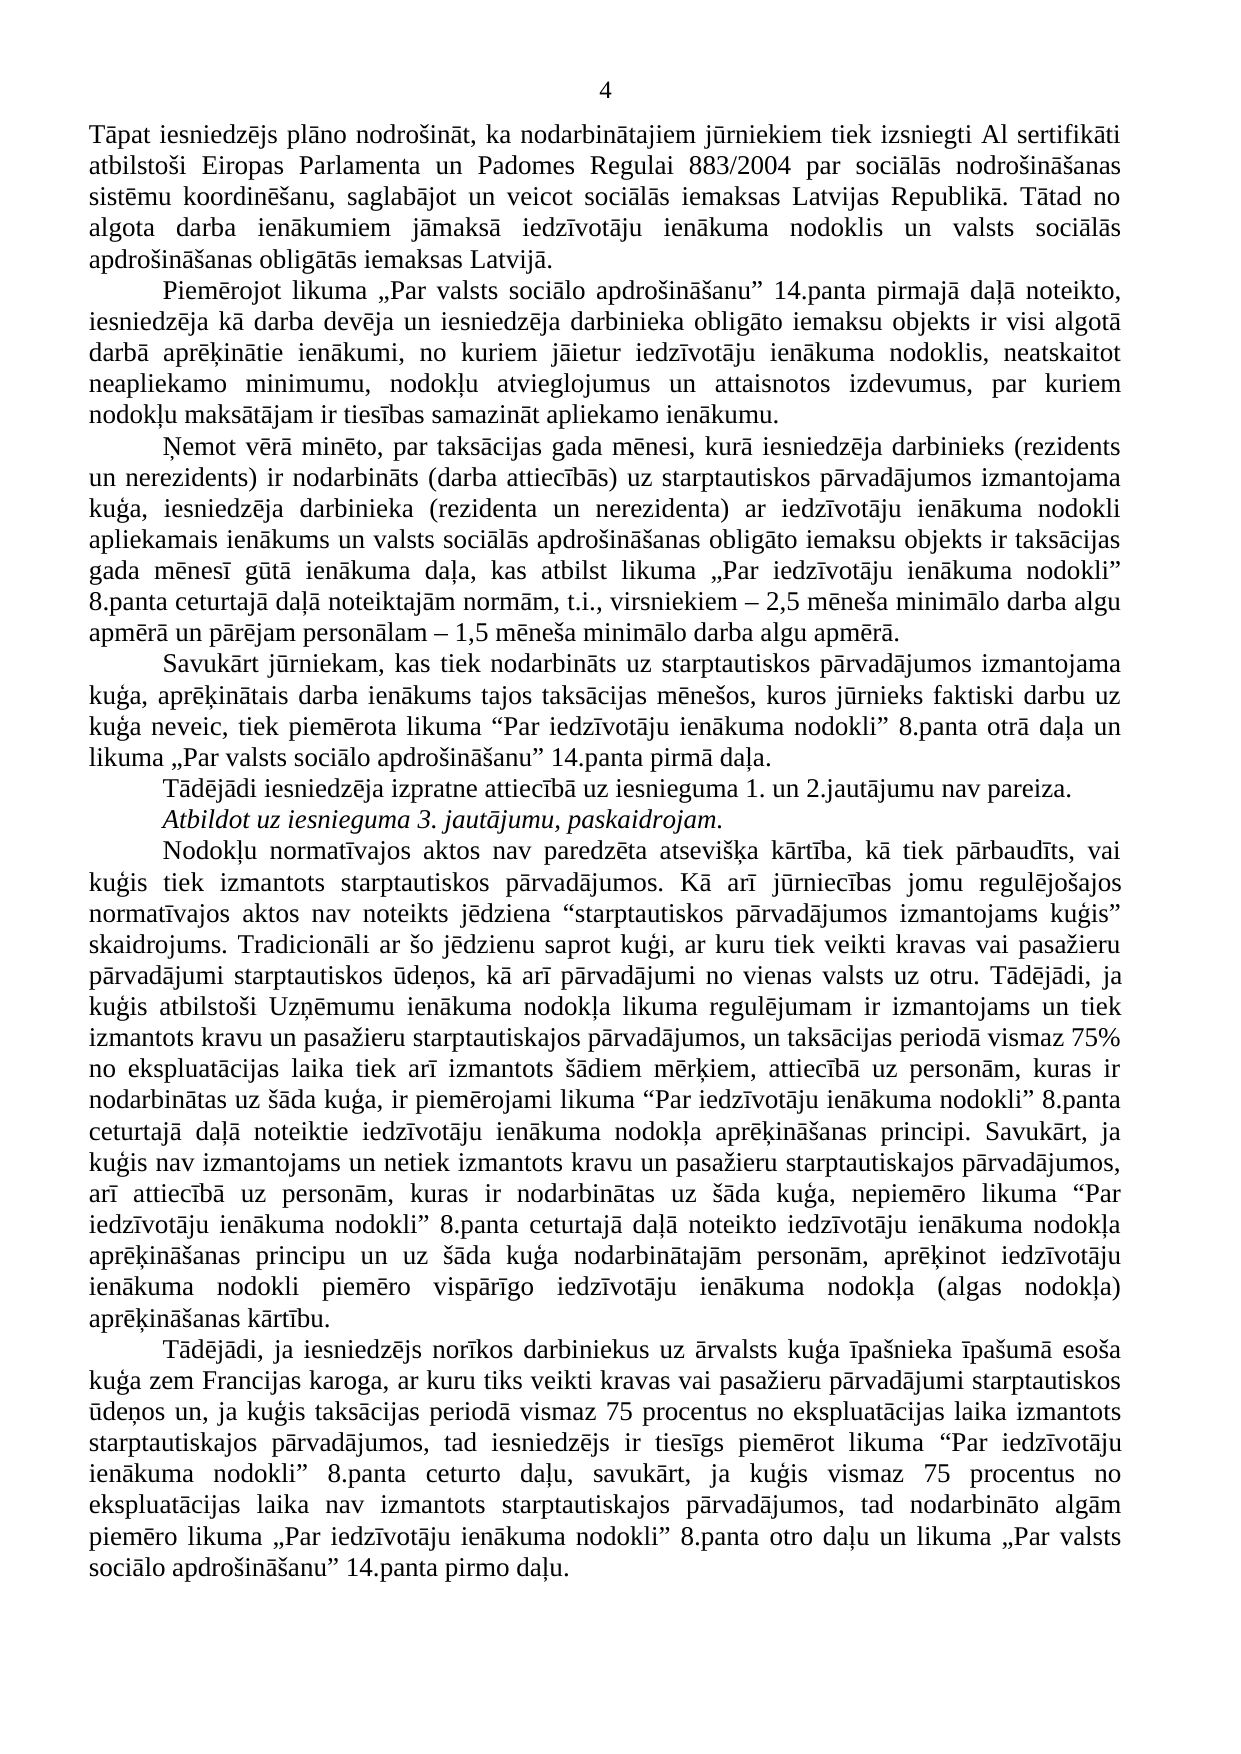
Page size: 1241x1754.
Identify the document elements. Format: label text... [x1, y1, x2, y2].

text Piemērojot likuma „Par valsts sociālo apdrošināšanu” 14.panta pirmajā daļā noteikto, iesniedzēja kā darba devēja un iesniedzēja darbinieka obligāto iemaksu objekts ir visi algotā darbā aprēķinātie ienākumi, no kuriem jāietur iedzīvotāju ienākuma nodoklis, neatskaitot neapliekamo minimumu, nodokļu atvieglojumus un attaisnotos izdevumus, par kuriem nodokļu maksātājam ir tiesības samazināt apliekamo ienākumu. [89, 274, 1122, 429]
text Tādējādi, ja iesniedzējs norīkos darbiniekus uz ārvalsts kuģa īpašnieka īpašumā esoša kuģa zem Francijas karoga, ar kuru tiks veikti kravas vai pasažieru pārvadājumi starptautiskos ūdeņos un, ja kuģis taksācijas periodā vismaz 75 procentus no ekspluatācijas laika izmantots starptautiskajos pārvadājumos, tad iesniedzējs ir tiesīgs piemērot likuma “Par iedzīvotāju ienākuma nodokli” 8.panta ceturto daļu, savukārt, ja kuģis vismaz 75 procentus no ekspluatācijas laika nav izmantots starptautiskajos pārvadājumos, tad nodarbināto algām piemēro likuma „Par iedzīvotāju ienākuma nodokli” 8.panta otro daļu un likuma „Par valsts sociālo apdrošināšanu” 14.panta pirmo daļu. [89, 1333, 1122, 1582]
text Atbildot uz iesnieguma 3. jautājumu, paskaidrojam. [89, 803, 1122, 834]
text Tādējādi iesniedzēja izpratne attiecībā uz iesnieguma 1. un 2.jautājumu nav pareiza. [89, 772, 1122, 803]
text Savukārt jūrniekam, kas tiek nodarbināts uz starptautiskos pārvadājumos izmantojama kuģa, aprēķinātais darba ienākums tajos taksācijas mēnešos, kuros jūrnieks faktiski darbu uz kuģa neveic, tiek piemērota likuma “Par iedzīvotāju ienākuma nodokli” 8.panta otrā daļa un likuma „Par valsts sociālo apdrošināšanu” 14.panta pirmā daļa. [89, 648, 1122, 772]
text Nodokļu normatīvajos aktos nav paredzēta atsevišķa kārtība, kā tiek pārbaudīts, vai kuģis tiek izmantots starptautiskos pārvadājumos. Kā arī jūrniecības jomu regulējošajos normatīvajos aktos nav noteikts jēdziena “starptautiskos pārvadājumos izmantojams kuģis” skaidrojums. Tradicionāli ar šo jēdzienu saprot kuģi, ar kuru tiek veikti kravas vai pasažieru pārvadājumi starptautiskos ūdeņos, kā arī pārvadājumi no vienas valsts uz otru. Tādējādi, ja kuģis atbilstoši Uzņēmumu ienākuma nodokļa likuma regulējumam ir izmantojams un tiek izmantots kravu un pasažieru starptautiskajos pārvadājumos, un taksācijas periodā vismaz 75% no ekspluatācijas laika tiek arī izmantots šādiem mērķiem, attiecībā uz personām, kuras ir nodarbinātas uz šāda kuģa, ir piemērojami likuma “Par iedzīvotāju ienākuma nodokli” 8.panta ceturtajā daļā noteiktie iedzīvotāju ienākuma nodokļa aprēķināšanas principi. Savukārt, ja kuģis nav izmantojams un netiek izmantots kravu un pasažieru starptautiskajos pārvadājumos, arī attiecībā uz personām, kuras ir nodarbinātas uz šāda kuģa, nepiemēro likuma “Par iedzīvotāju ienākuma nodokli” 8.panta ceturtajā daļā noteikto iedzīvotāju ienākuma nodokļa aprēķināšanas principu un uz šāda kuģa nodarbinātajām personām, aprēķinot iedzīvotāju ienākuma nodokli piemēro vispārīgo iedzīvotāju ienākuma nodokļa (algas nodokļa) aprēķināšanas kārtību. [89, 834, 1122, 1333]
text Ņemot vērā minēto, par taksācijas gada mēnesi, kurā iesniedzēja darbinieks (rezidents un nerezidents) ir nodarbināts (darba attiecībās) uz starptautiskos pārvadājumos izmantojama kuģa, iesniedzēja darbinieka (rezidenta un nerezidenta) ar iedzīvotāju ienākuma nodokli apliekamais ienākums un valsts sociālās apdrošināšanas obligāto iemaksu objekts ir taksācijas gada mēnesī gūtā ienākuma daļa, kas atbilst likuma „Par iedzīvotāju ienākuma nodokli” 8.panta ceturtajā daļā noteiktajām normām, t.i., virsniekiem – 2,5 mēneša minimālo darba algu apmērā un pārējam personālam – 1,5 mēneša minimālo darba algu apmērā. [89, 429, 1122, 648]
